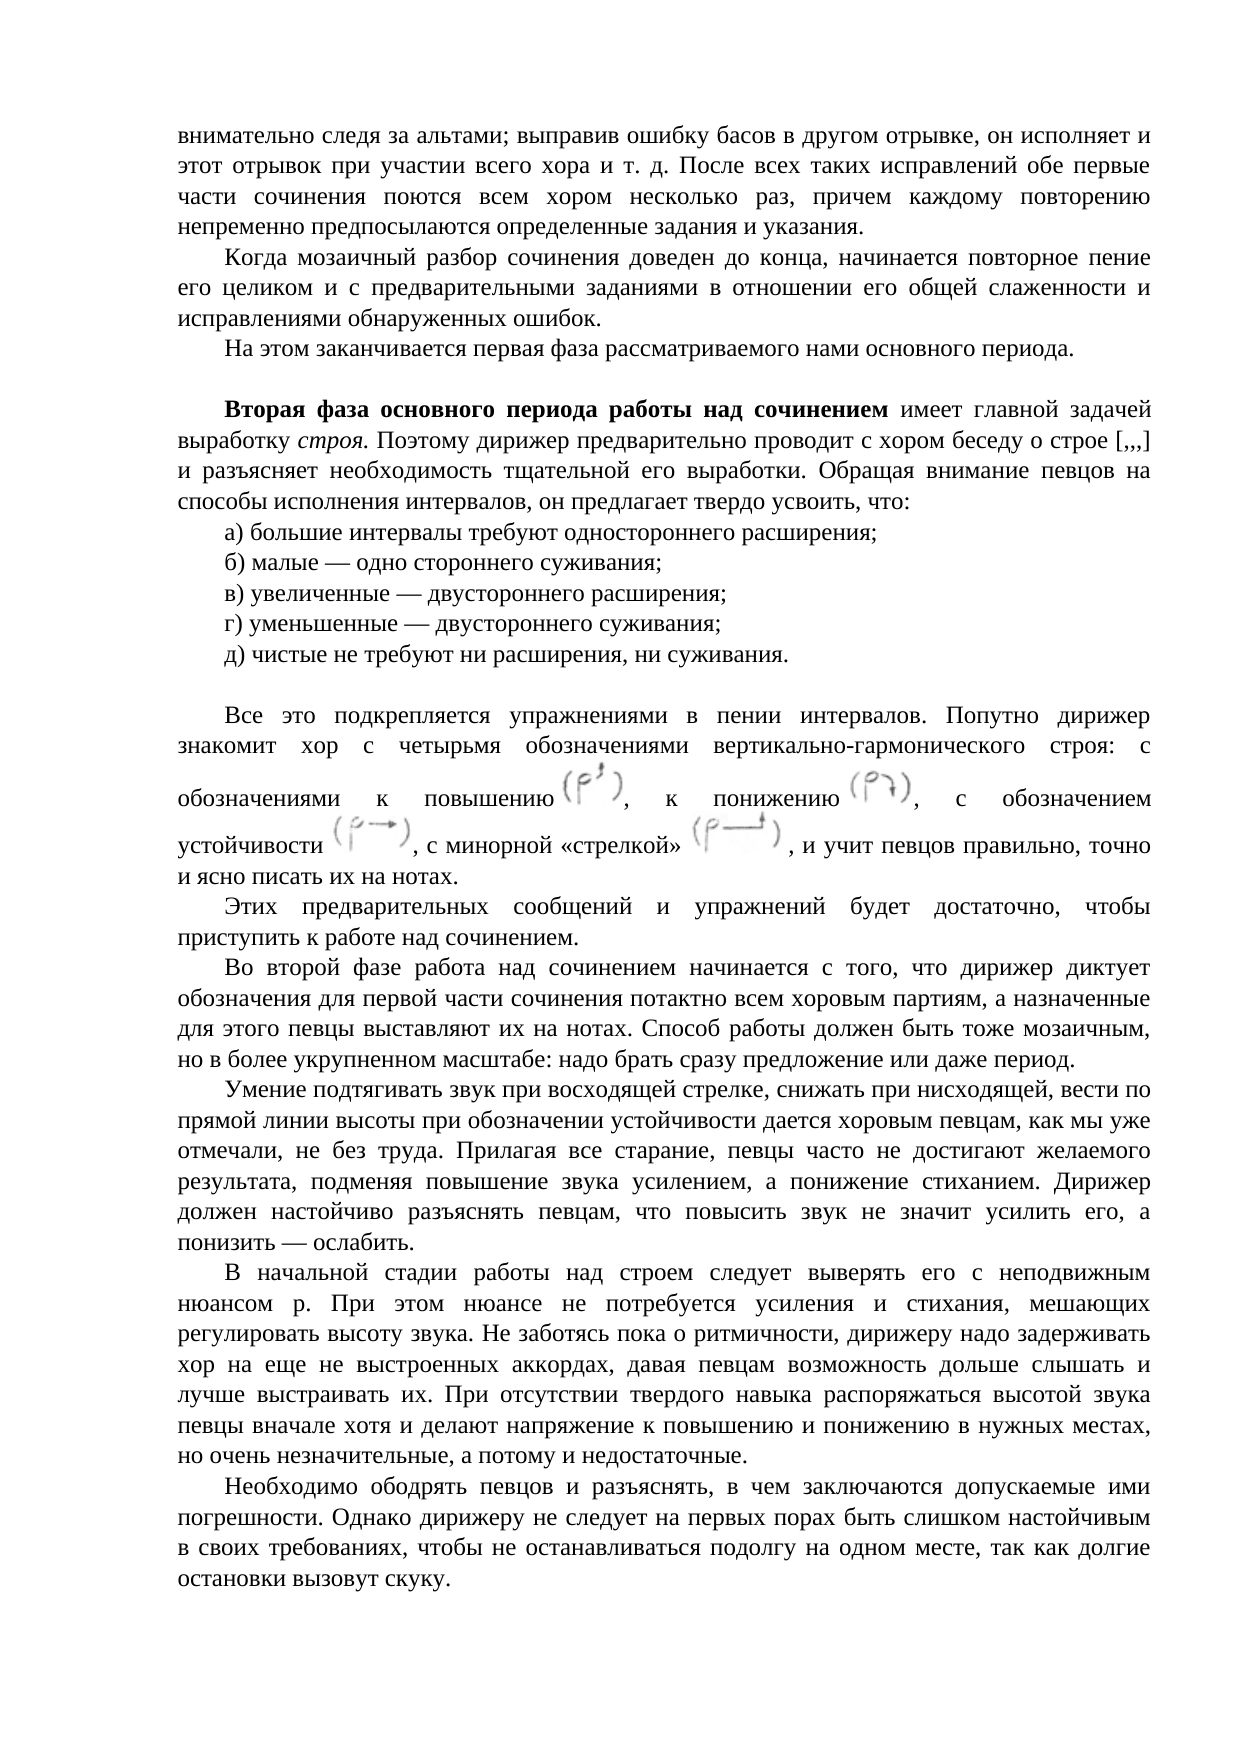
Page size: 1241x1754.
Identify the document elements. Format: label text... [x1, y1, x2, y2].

text д) чистые не требуют ни расширения, ни суживания. [177, 637, 1152, 667]
text На этом заканчивается первая фаза рассматриваемого нами основного периода. [177, 332, 1152, 362]
text б) малые — одно стороннего суживания; [177, 545, 1152, 576]
picture [846, 768, 914, 806]
text Когда мозаичный разбор сочинения доведен до конца, начинается повторное пение его целиком и с предварительными заданиями в отношении его общей слаженности и исправлениями обнаруженных ошибок. [177, 240, 1152, 332]
text Необходимо ободрять певцов и разъяснять, в чем заключаются допускаемые ими погрешности. Однако дирижеру не следует на первых порах быть слишком настойчивым в своих требованиях, чтобы не останавливаться подолгу на одном месте, так как долгие остановки вызовут скуку. [177, 1469, 1152, 1591]
text Умение подтягивать звук при восходящей стрелке, снижать при нисходящей, вести по прямой линии высоты при обозначении устойчивости дается хоровым певцам, как мы уже отмечали, не без труда. Прилагая все старание, певцы часто не достигают желаемого результата, подменяя повышение звука усилением, а понижение стиханием. Дирижер должен настойчиво разъяснять певцам, что повысить звук не значит усилить его, а понизить — ослабить. [177, 1073, 1152, 1256]
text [177, 118, 1152, 240]
text Вторая фаза основного периода работы над сочинением имеет главной задачей выработку строя. Поэтому дирижер предварительно проводит с хором беседу о строе [,,,] и разъясняет необходимость тщательной его выработки. Обращая внимание певцов на способы исполнения интервалов, он предлагает твердо усвоить, что: [177, 393, 1152, 515]
text Все это подкрепляется упражнениями в пении интервалов. Попутно дирижер знакомит хор с четырьмя обозначениями вертикально-гармонического строя: с обозначениями к повышению , к понижению , с обозначением устойчивости , с минорной «стрелкой» , и учит певцов правильно, точно и ясно писать их на нотах. [177, 698, 1152, 889]
picture [688, 811, 782, 854]
picture [329, 812, 413, 854]
picture [560, 759, 624, 806]
text Во второй фазе работа над сочинением начинается с того, что дирижер диктует обозначения для первой части сочинения потактно всем хоровым партиям, а назначенные для этого певцы выставляют их на нотах. Способ работы должен быть тоже мозаичным, но в более укрупненном масштабе: надо брать сразу предложение или даже период. [177, 951, 1152, 1073]
text а) большие интервалы требуют одностороннего расширения; [177, 515, 1152, 545]
text Этих предварительных сообщений и упражнений будет достаточно, чтобы приступить к работе над сочинением. [177, 889, 1152, 951]
text в) увеличенные — двустороннего расширения; [177, 576, 1152, 606]
text г) уменьшенные — двустороннего суживания; [177, 606, 1152, 637]
text В начальной стадии работы над строем следует выверять его с неподвижным нюансом р. При этом нюансе не потребуется усиления и стихания, мешающих регулировать высоту звука. Не заботясь пока о ритмичности, дирижеру надо задерживать хор на еще не выстроенных аккордах, давая певцам возможность дольше слышать и лучше выстраивать их. При отсутствии твердого навыка распоряжаться высотой звука певцы вначале хотя и делают напряжение к повышению и понижению в нужных местах, но очень незначительные, а потому и недостаточные. [177, 1256, 1152, 1469]
